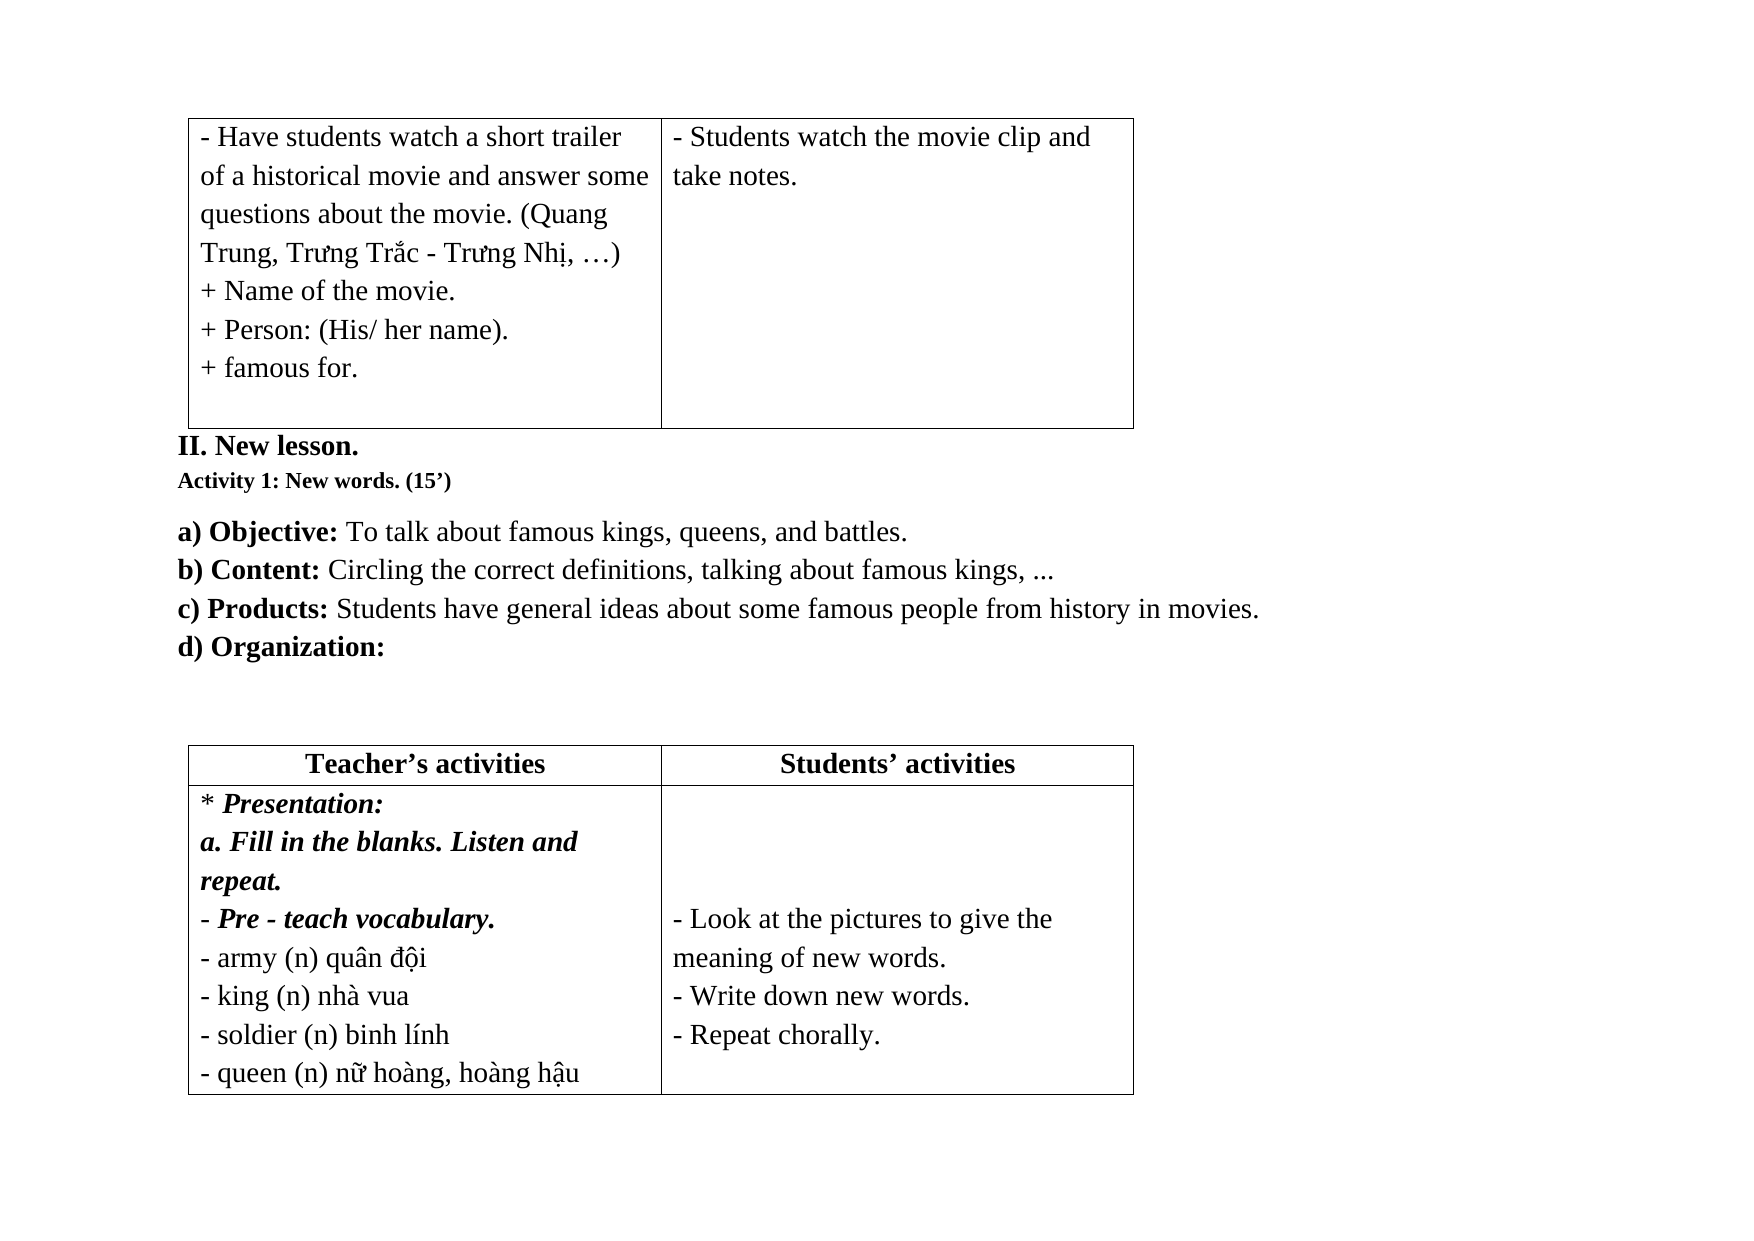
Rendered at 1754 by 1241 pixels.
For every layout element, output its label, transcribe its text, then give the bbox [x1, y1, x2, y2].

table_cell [662, 786, 1133, 1094]
table_cell - Have students watch a short trailer of a historical movie and answer some questions about the movie. (Quang Trung, Trưng Trắc - Trưng Nhị, …) + Name of the movie. + Person: (His/ her name). + famous for. [189, 119, 661, 427]
text a) Objective: To talk about famous kings, queens, and battles. [177, 514, 1636, 547]
table_cell - Students watch the movie clip and take notes. [662, 119, 1133, 427]
text II. New lesson. [177, 428, 1636, 462]
text b) Content: Circling the correct definitions, talking about famous kings, ... [177, 552, 1636, 586]
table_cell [189, 786, 661, 1094]
table_header Teacher’s activities [189, 746, 661, 785]
text c) Products: Students have general ideas about some famous people from history in movies. [1131, 591, 1636, 624]
list Activity 1: New words. (15’) [177, 467, 1636, 493]
table_header Students’ activities [662, 746, 1133, 785]
text d) Organization: [177, 629, 1636, 663]
